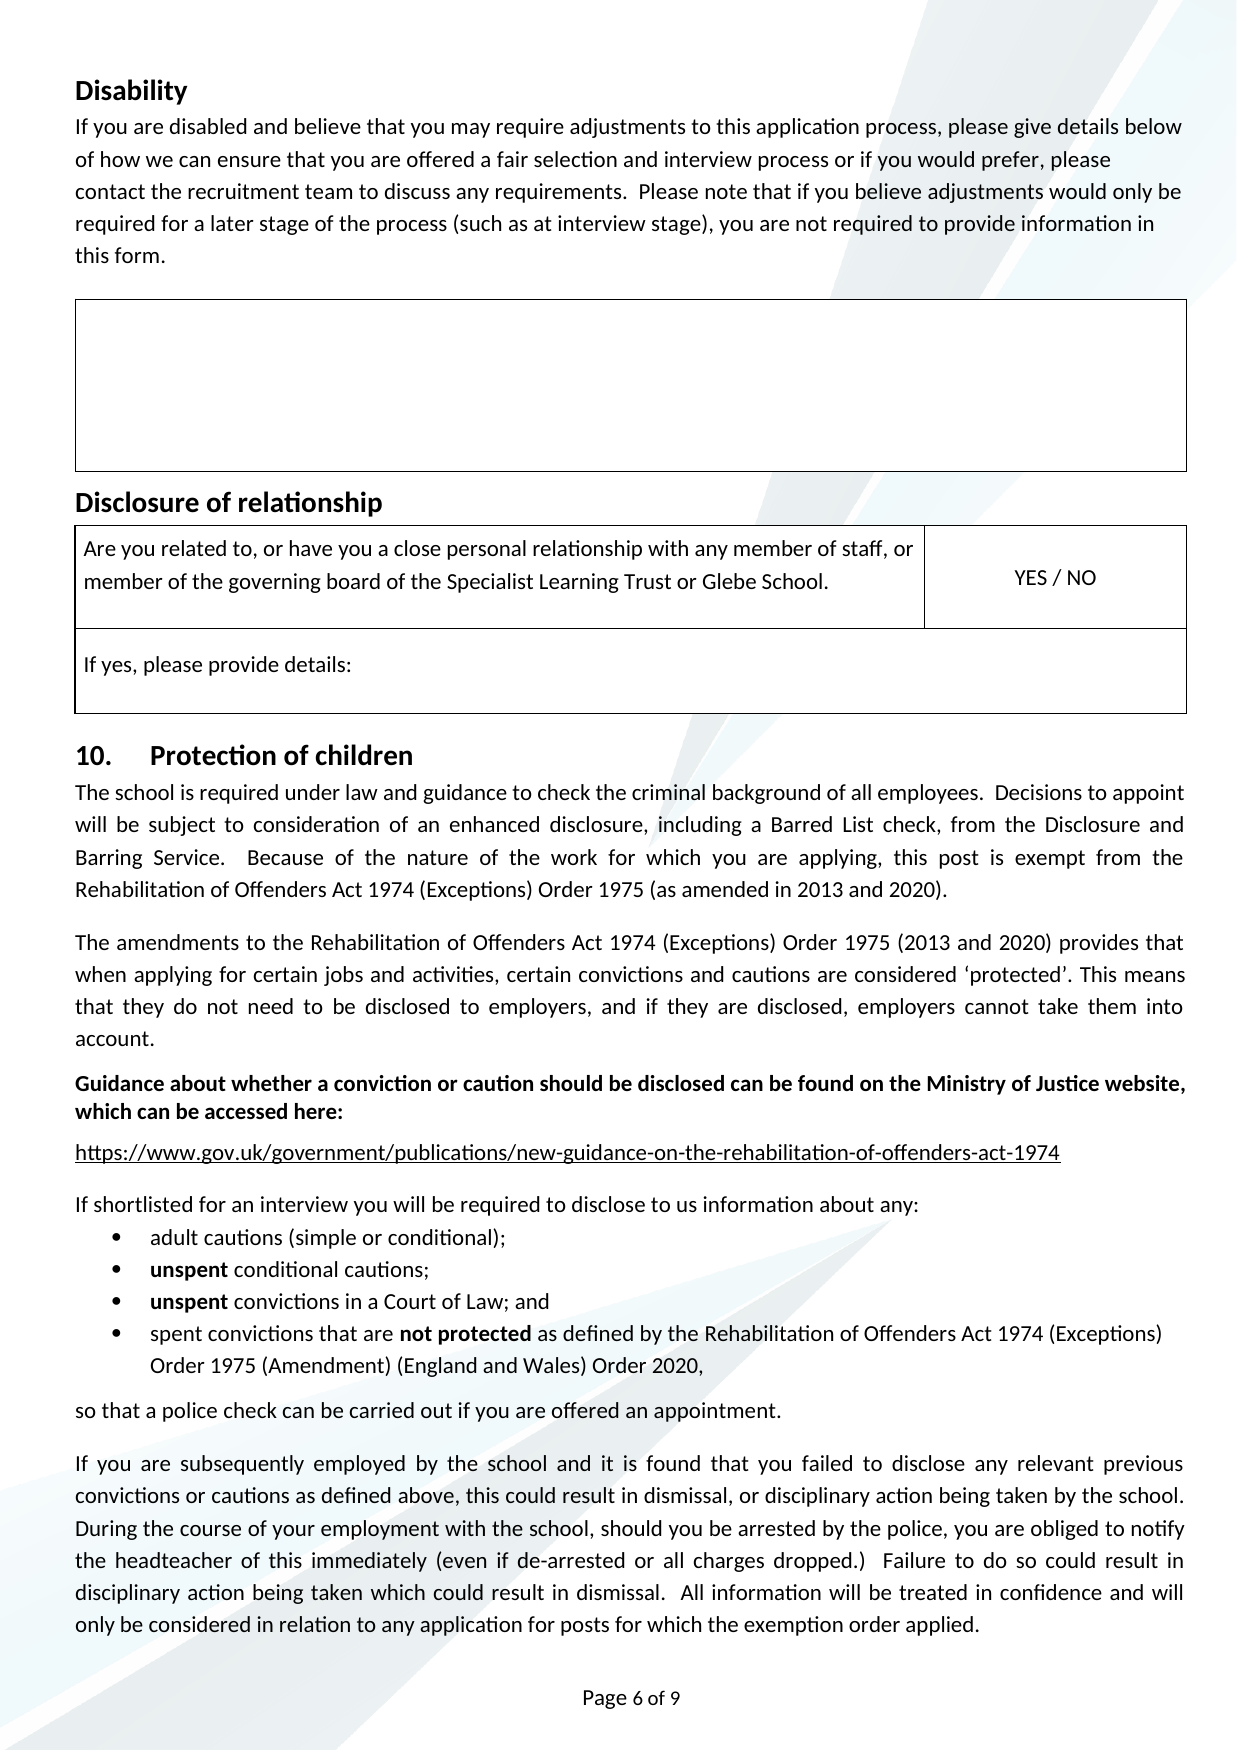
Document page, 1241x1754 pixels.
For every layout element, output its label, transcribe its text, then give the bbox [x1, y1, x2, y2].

list spent convictions that are not protected as defined by the Rehabilitation of Offenders Act 1974 (Exceptions) Order 1975 (Amendment) (England and Wales) Order 2020, [112, 1319, 1187, 1379]
list adult cautions (simple or conditional); [112, 1223, 1187, 1251]
list unspent conditional cautions; [112, 1255, 1187, 1283]
text If you are disabled and believe that you may require adjustments to this application process, please give details below of how we can ensure that you are offered a fair selection and interview process or if you would prefer, please contact the recruitment team to discuss any requirements. Please note that if you believe adjustments would only be required for a later stage of the process (such as at interview stage), you are not required to provide information in this form. [75, 112, 1187, 269]
table_cell If yes, please provide details: [76, 629, 1186, 713]
table_header [76, 300, 1186, 471]
text 10. Protection of children [75, 737, 1187, 773]
text Guidance about whether a conviction or caution should be disclosed can be found on the Ministry of Justice website, which can be accessed here: [75, 1069, 1187, 1125]
text Disability [75, 72, 1187, 107]
list unspent convictions in a Court of Law; and [112, 1287, 1187, 1315]
picture [0, 0, 1237, 1750]
table_header Are you related to, or have you a close personal relationship with any member of staff, or member of the governing board of the Specialist Learning Trust or Glebe School. [76, 526, 924, 628]
table_header YES / NO [925, 526, 1186, 628]
text The amendments to the Rehabilitation of Offenders Act 1974 (Exceptions) Order 1975 (2013 and 2020) provides that when applying for certain jobs and activities, certain convictions and cautions are considered ‘protected’. This means that they do not need to be disclosed to employers, and if they are disclosed, employers cannot take them into account. [75, 928, 1187, 1052]
text If shortlisted for an interview you will be required to disclose to us information about any: [75, 1191, 1187, 1219]
text If you are subsequently employed by the school and it is found that you failed to disclose any relevant previous convictions or cautions as defined above, this could result in dismissal, or disciplinary action being taken by the school. During the course of your employment with the school, should you be arrested by the police, you are obliged to notify the headteacher of this immediately (even if de-arrested or all charges dropped.) Failure to do so could result in disciplinary action being taken which could result in dismissal. All information will be treated in confidence and will only be considered in relation to any application for posts for which the exemption order applied. [75, 1449, 1187, 1638]
text The school is required under law and guidance to check the criminal background of all employees. Decisions to appoint will be subject to consideration of an enhanced disclosure, including a Barred List check, from the Disclosure and Barring Service. Because of the nature of the work for which you are applying, this post is exempt from the Rehabilitation of Offenders Act 1974 (Exceptions) Order 1975 (as amended in 2013 and 2020). [75, 778, 1187, 903]
text so that a police check can be carried out if you are offered an appointment. [75, 1396, 1187, 1424]
text Disclosure of relationship [75, 484, 1187, 520]
text https://www.gov.uk/government/publications/new-guidance-on-the-rehabilitation-of-offenders-act-1974 [75, 1138, 1187, 1166]
